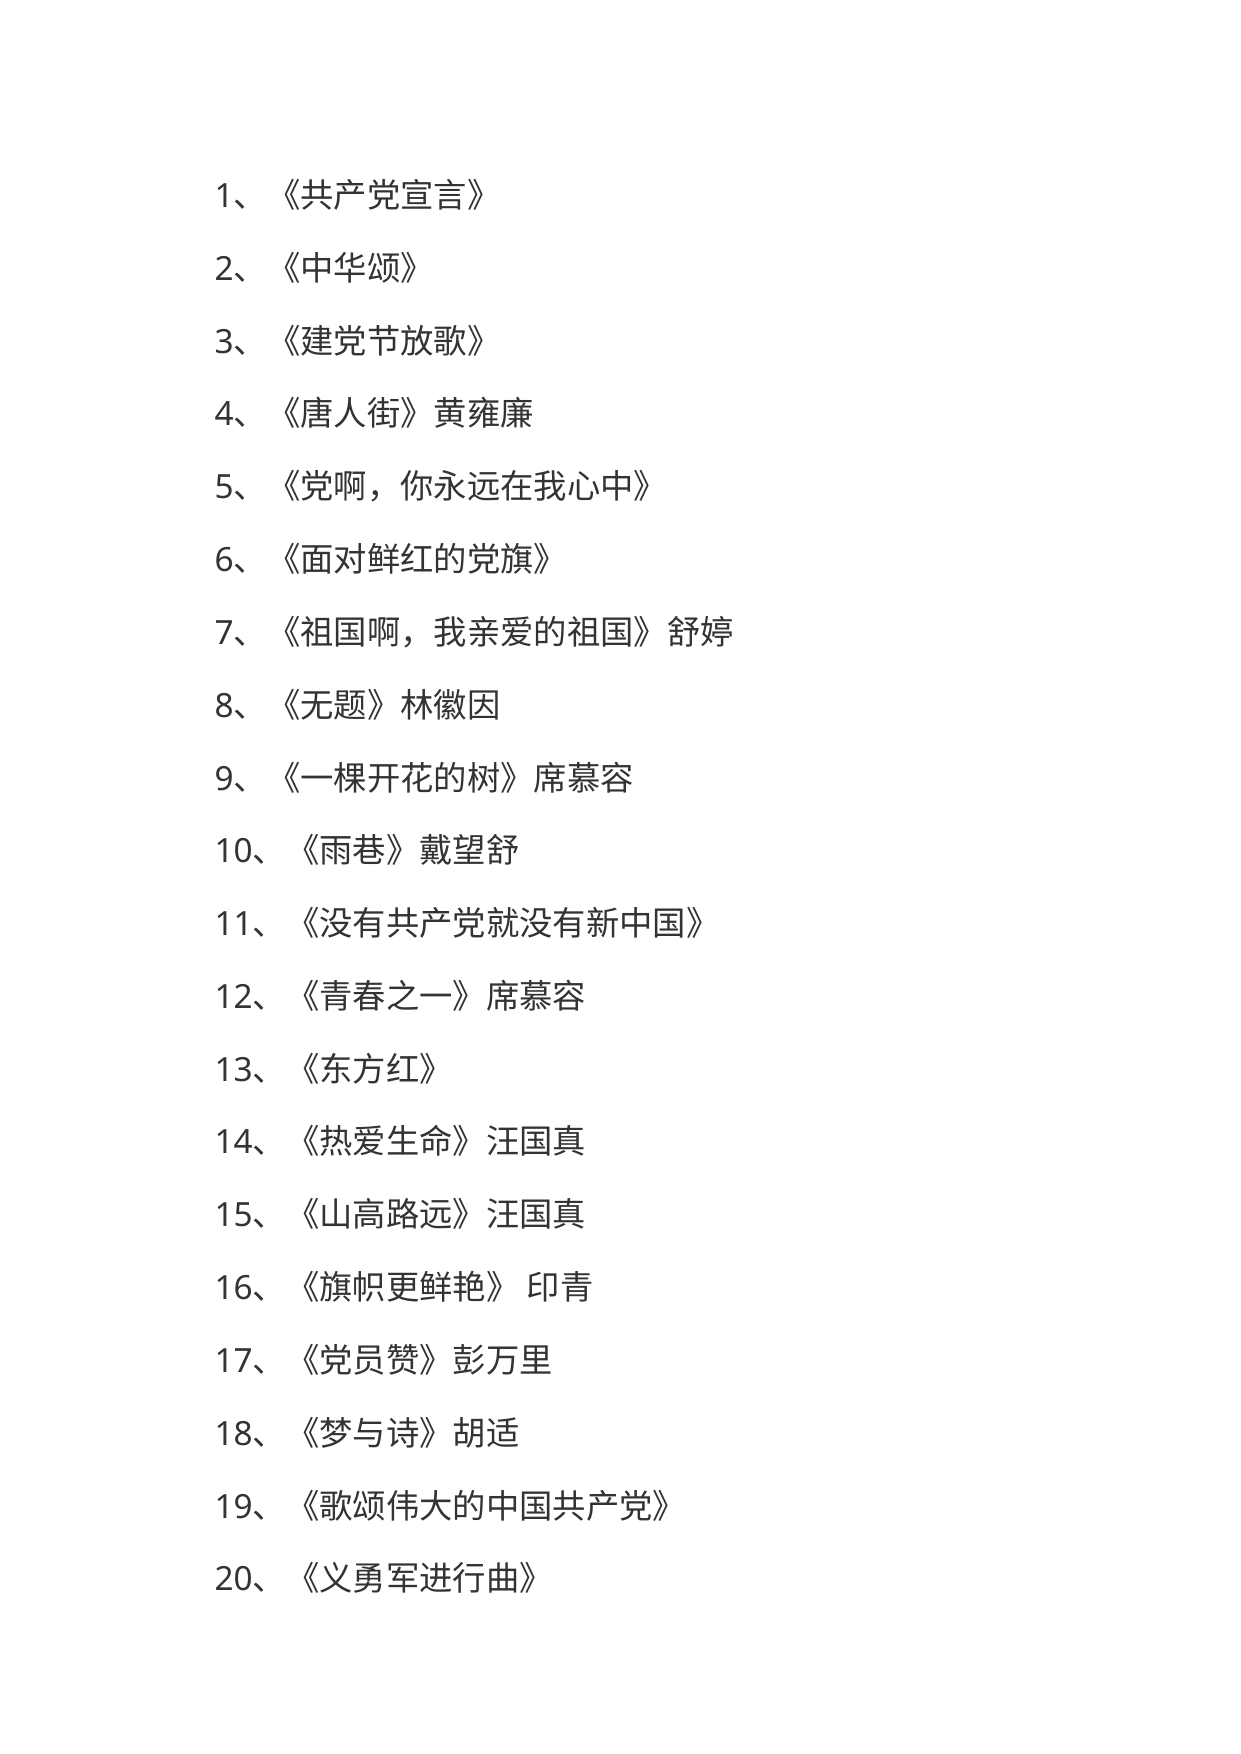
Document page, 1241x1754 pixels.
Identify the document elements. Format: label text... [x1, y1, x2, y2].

text 19、《歌颂伟大的中国共产党》 [148, 1471, 1092, 1536]
text 18、《梦与诗》胡适 [148, 1398, 1092, 1463]
text 6、《面对鲜红的党旗》 [148, 524, 1092, 589]
text 16、《旗帜更鲜艳》 印青 [148, 1253, 1092, 1318]
text 7、《祖国啊，我亲爱的祖国》舒婷 [148, 597, 1092, 662]
text 20、《义勇军进行曲》 [148, 1544, 1092, 1609]
list 《共产党宣言》 [214, 161, 1092, 226]
text 17、《党员赞》彭万里 [148, 1326, 1092, 1391]
text 5、《党啊，你永远在我心中》 [148, 452, 1092, 517]
text 4、《唐人街》黄雍廉 [148, 379, 1092, 444]
text 14、《热爱生命》汪国真 [148, 1107, 1092, 1172]
text 8、《无题》林徽因 [148, 670, 1092, 735]
text 13、《东方红》 [148, 1034, 1092, 1099]
text 3、《建党节放歌》 [148, 306, 1092, 371]
text 11、《没有共产党就没有新中国》 [148, 889, 1092, 954]
text 10、《雨巷》戴望舒 [148, 816, 1092, 881]
text 9、《一棵开花的树》席慕容 [148, 743, 1092, 808]
text 12、《青春之一》席慕容 [148, 961, 1092, 1026]
text 15、《山高路远》汪国真 [148, 1180, 1092, 1245]
list 《中华颂》 [214, 233, 1092, 298]
